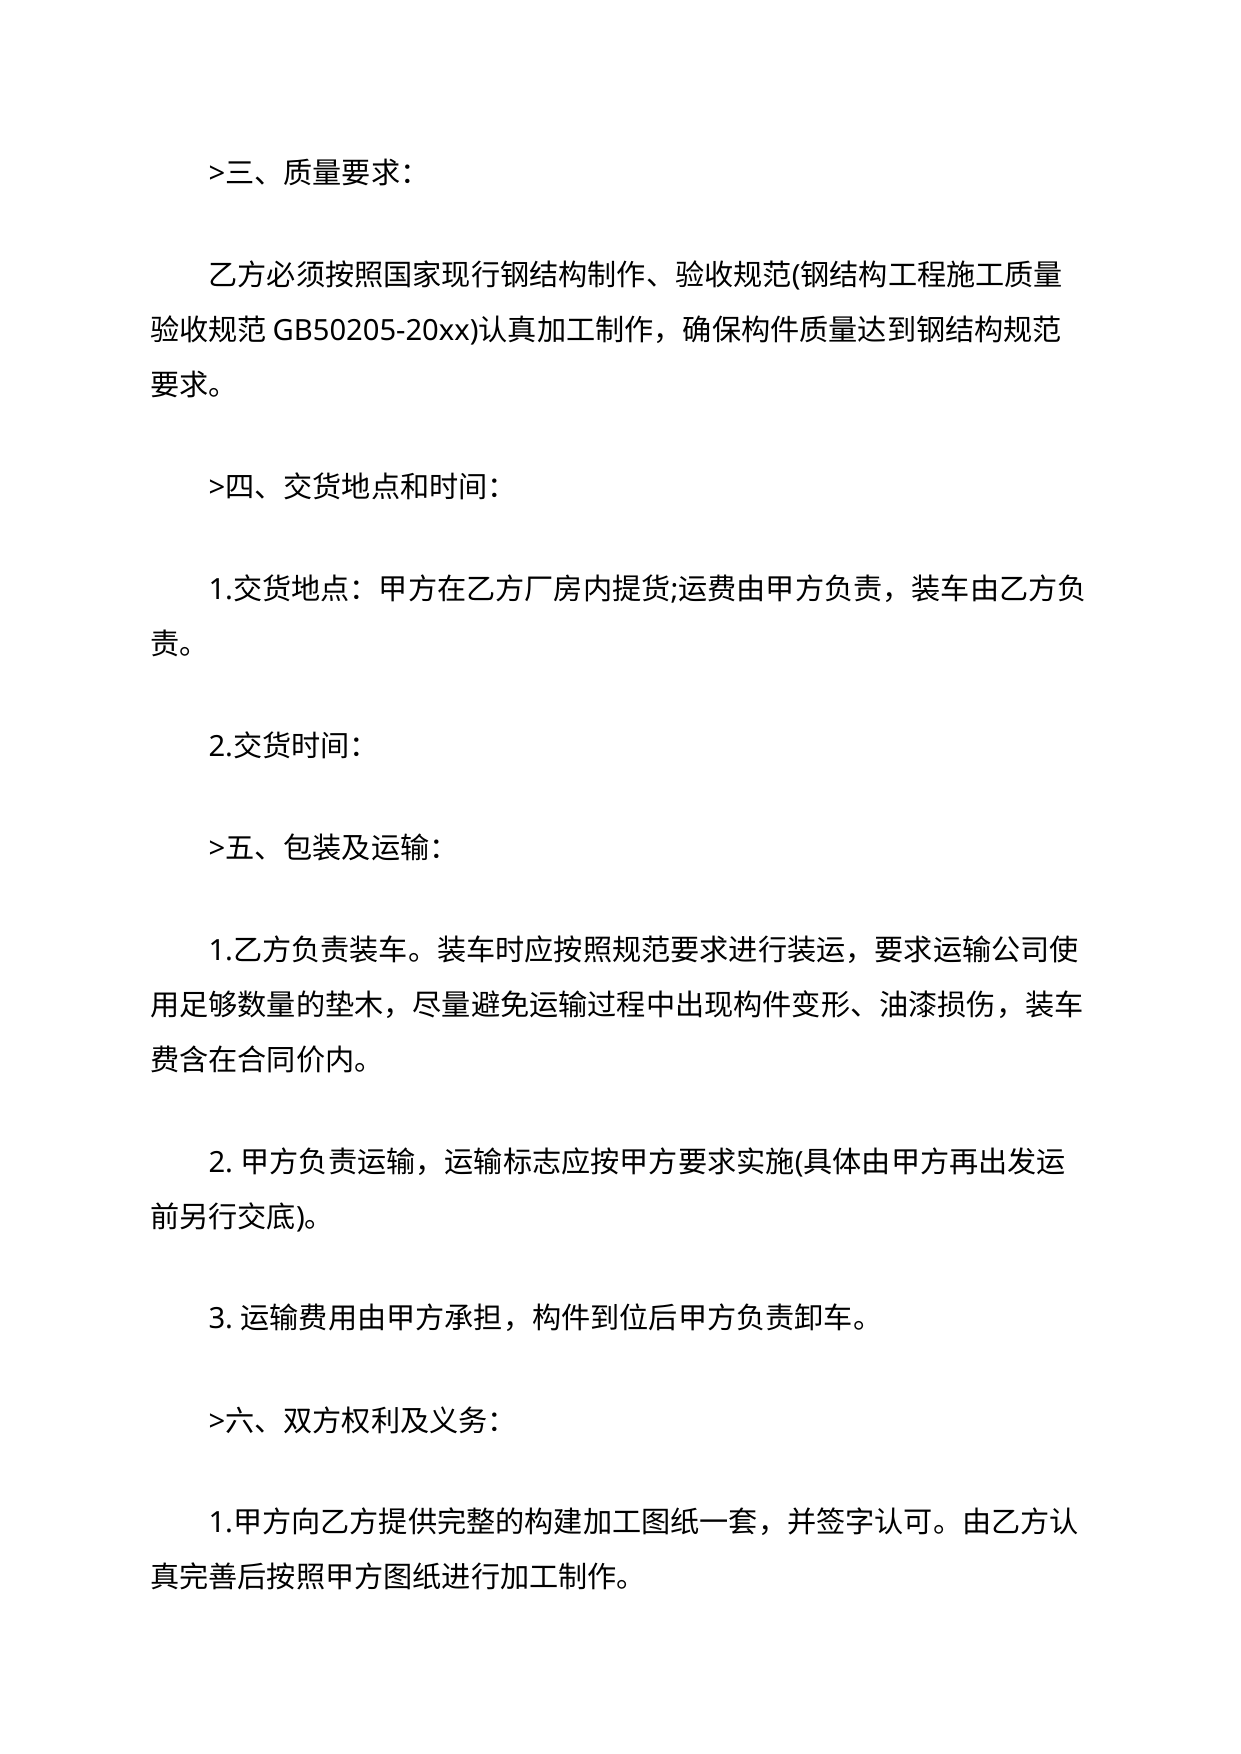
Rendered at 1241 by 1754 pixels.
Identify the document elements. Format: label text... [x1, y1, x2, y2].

text 1.甲方向乙方提供完整的构建加工图纸一套，并签字认可。由乙方认真完善后按照甲方图纸进行加工制作。 [150, 1499, 1090, 1596]
text 1.交货地点：甲方在乙方厂房内提货;运费由甲方负责，装车由乙方负责。 [150, 566, 1090, 663]
text >五、包装及运输： [150, 824, 1090, 867]
text 2.交货时间： [150, 722, 1090, 765]
text >四、交货地点和时间： [150, 464, 1090, 506]
text 3. 运输费用由甲方承担，构件到位后甲方负责卸车。 [150, 1295, 1090, 1337]
text 2. 甲方负责运输，运输标志应按甲方要求实施(具体由甲方再出发运前另行交底)。 [150, 1138, 1090, 1236]
text 乙方必须按照国家现行钢结构制作、验收规范(钢结构工程施工质量验收规范GB50205-20xx)认真加工制作，确保构件质量达到钢结构规范要求。 [150, 252, 1090, 404]
text >六、双方权利及义务： [150, 1397, 1090, 1439]
text 1.乙方负责装车。装车时应按照规范要求进行装运，要求运输公司使用足够数量的垫木，尽量避免运输过程中出现构件变形、油漆损伤，装车费含在合同价内。 [150, 926, 1090, 1079]
text >三、质量要求： [150, 150, 1090, 192]
